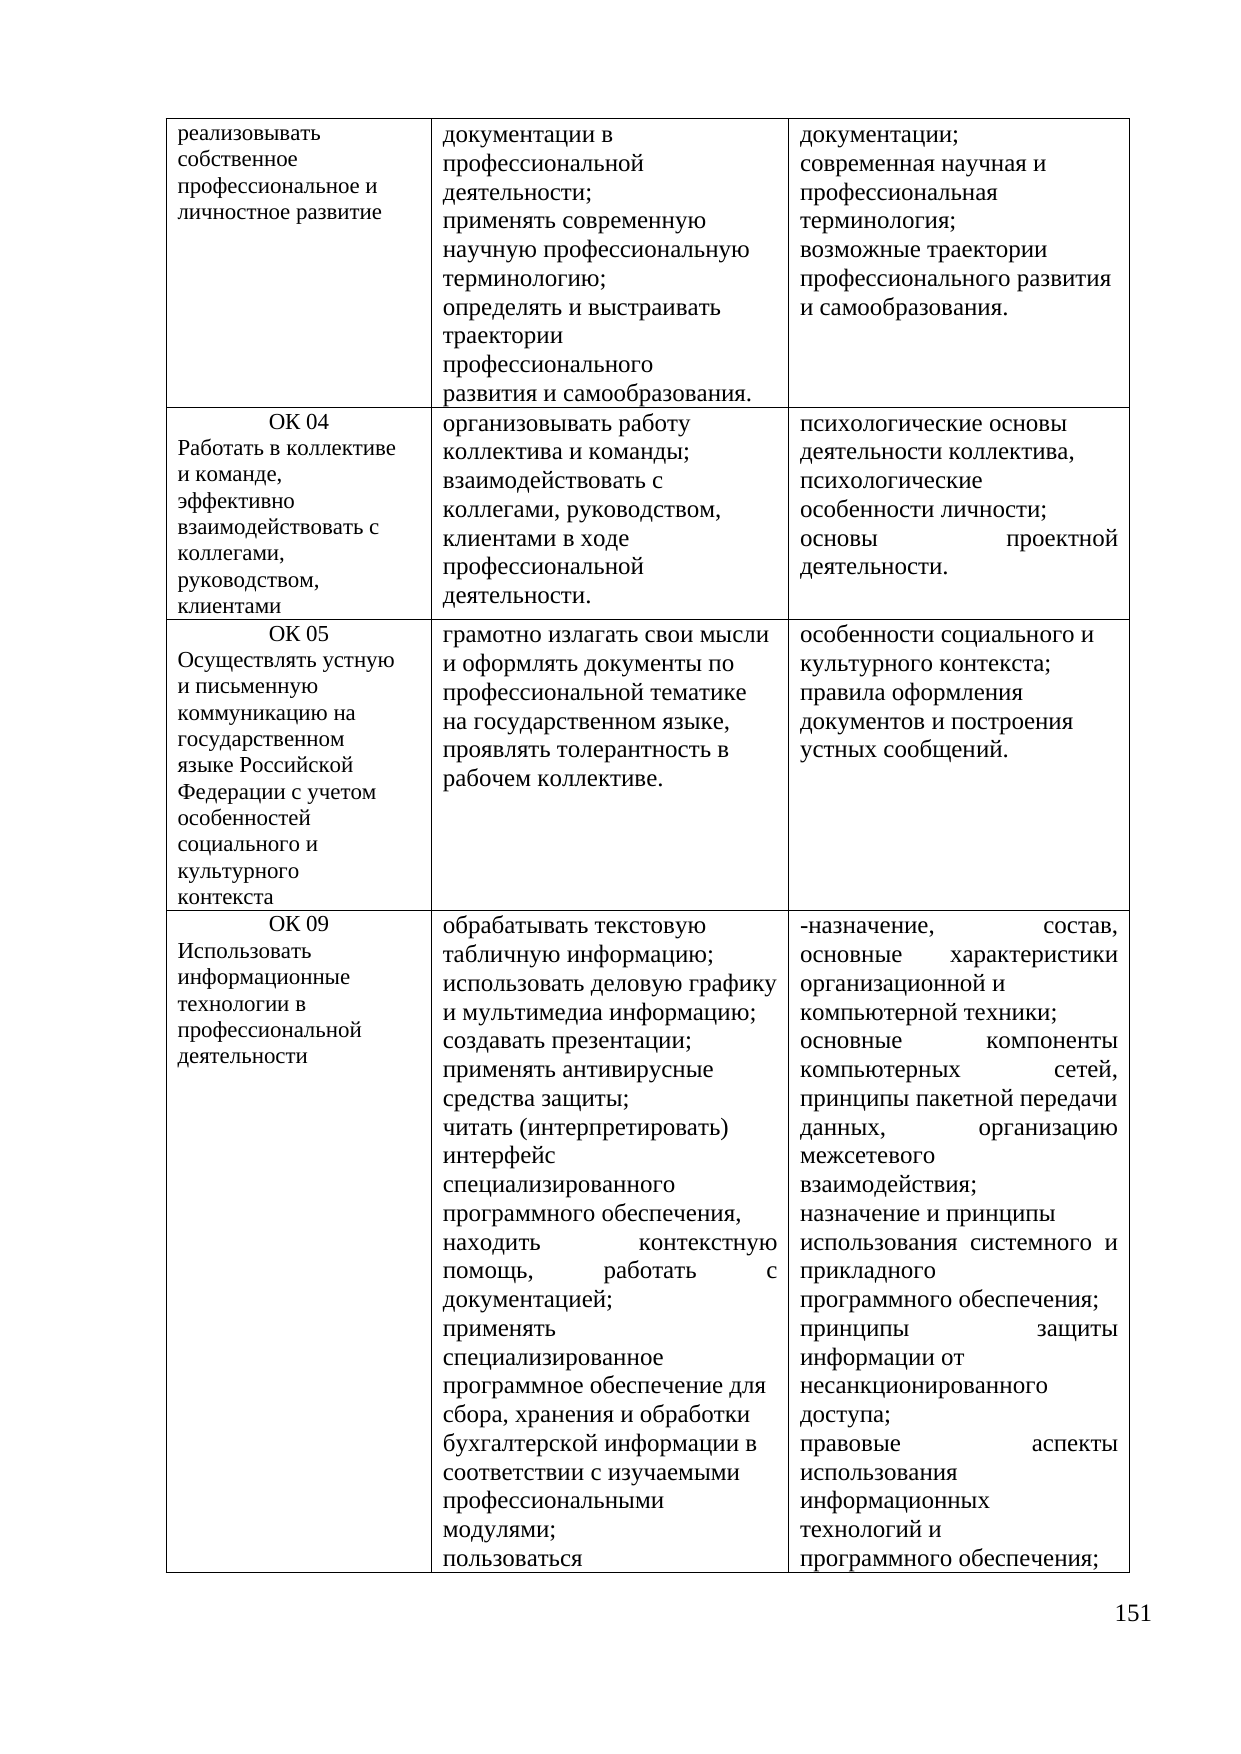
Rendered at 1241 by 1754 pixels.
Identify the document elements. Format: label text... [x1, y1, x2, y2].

table_cell организовывать работу коллектива и команды; взаимодействовать с коллегами, руководством, клиентами в ходе профессиональной деятельности. [432, 408, 788, 618]
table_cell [789, 119, 1129, 407]
table_cell ОК 05 Осуществлять устную и письменную коммуникацию на государственном языке Российской Федерации с учетом особенностей социального и культурного контекста [167, 620, 431, 909]
table_cell особенности социального и культурного контекста; правила оформления документов и построения устных сообщений. [789, 620, 1129, 909]
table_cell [167, 911, 431, 1572]
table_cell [432, 911, 788, 1572]
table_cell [432, 119, 788, 407]
table_cell грамотно излагать свои мысли и оформлять документы по профессиональной тематике на государственном языке, проявлять толерантность в рабочем коллективе. [432, 620, 788, 909]
table_cell ОК 04 Работать в коллективе и команде, эффективно взаимодействовать с коллегами, руководством, клиентами [167, 408, 431, 618]
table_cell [167, 119, 431, 407]
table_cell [789, 911, 1129, 1572]
table_cell психологические основы деятельности коллектива, психологические особенности личности; основы проектной деятельности. [789, 408, 1129, 618]
